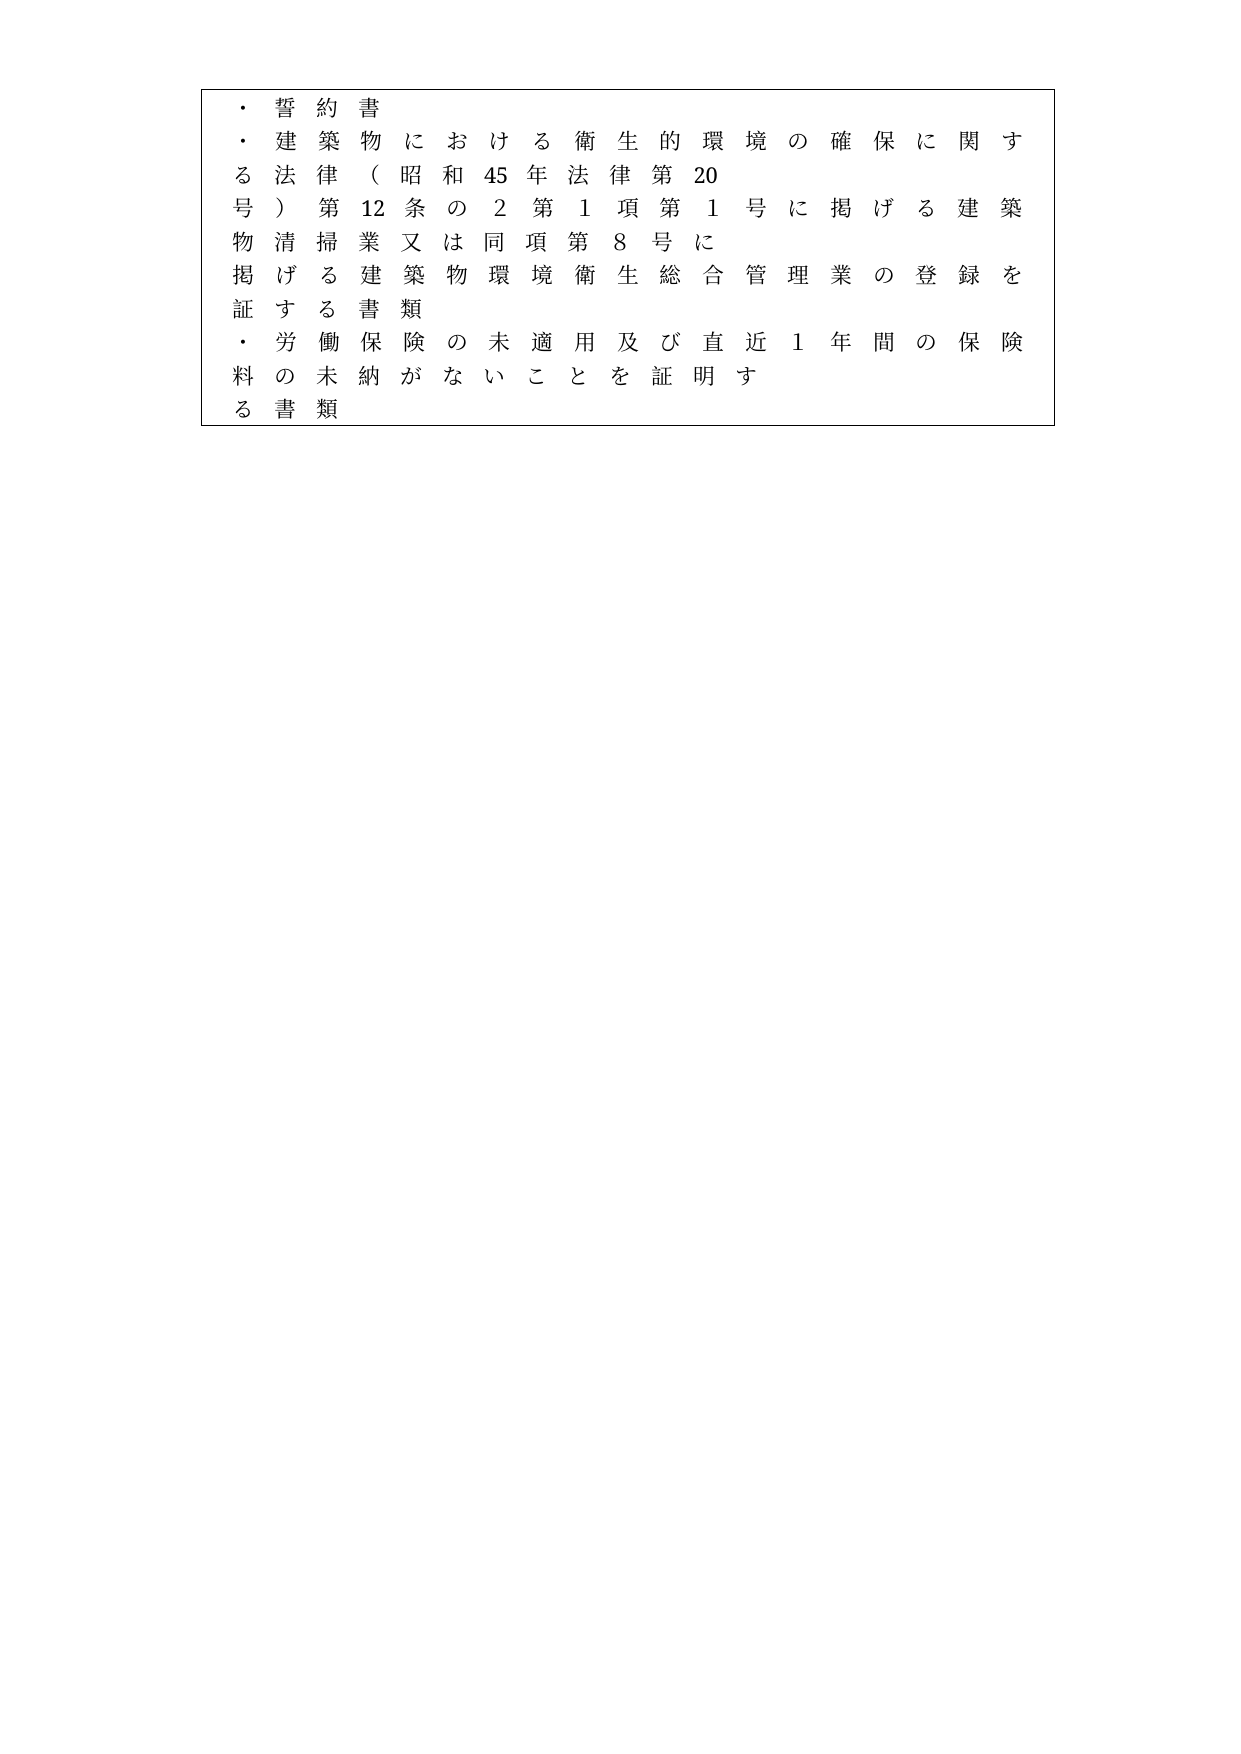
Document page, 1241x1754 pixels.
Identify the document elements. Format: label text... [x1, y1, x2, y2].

table_header ・誓約書 ・建築物における衛生的環境の確保に関する法律（昭和45 年法律第20 号）第12 条の２第１項第１号に掲げる建築物清掃業又は同項第８号に 掲げる建築物環境衛生総合管理業の登録を証する書類 ・労働保険の未適用及び直近１年間の保険料の未納がないことを証明す る書類 [202, 90, 1054, 425]
